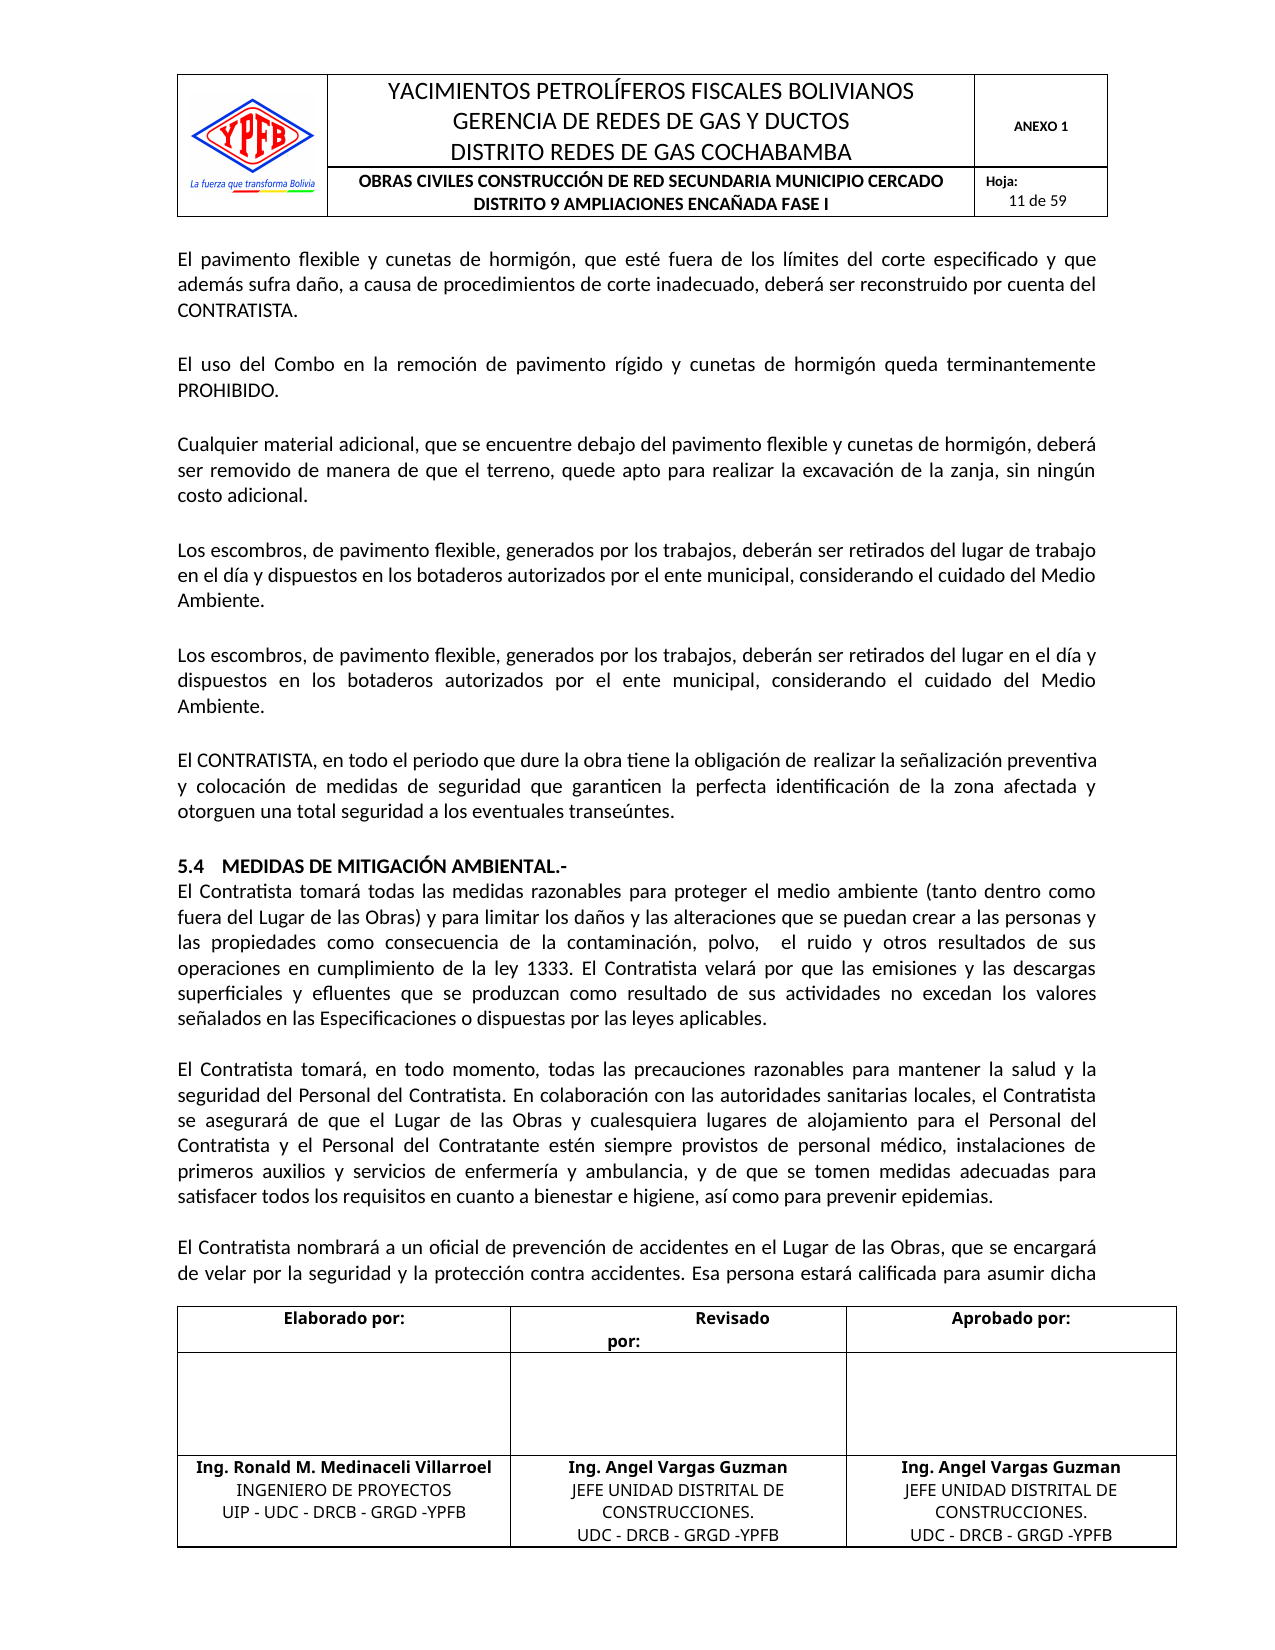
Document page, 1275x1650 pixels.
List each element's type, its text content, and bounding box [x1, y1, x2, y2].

text El Contratista tomará todas las medidas razonables para proteger el medio ambiente (tanto dentro como fuera del Lugar de las Obras) y para limitar los daños y las alteraciones que se puedan crear a las personas y las propiedades como consecuencia de la contaminación, polvo, el ruido y otros resultados de sus operaciones en cumplimiento de la ley 1333. El Contratista velará por que las emisiones y las descargas superficiales y efluentes que se produzcan como resultado de sus actividades no excedan los valores señalados en las Especificaciones o dispuestas por las leyes aplicables. [177, 878, 1098, 1031]
picture [188, 93, 316, 198]
text Cualquier material adicional, que se encuentre debajo del pavimento flexible y cunetas de hormigón, deberá ser removido de manera de que el terreno, quede apto para realizar la excavación de la zanja, sin ningún costo adicional. [177, 431, 1098, 508]
text Los escombros, de pavimento flexible, generados por los trabajos, deberán ser retirados del lugar de trabajo en el día y dispuestos en los botaderos autorizados por el ente municipal, considerando el cuidado del Medio Ambiente. [177, 537, 1098, 613]
text El pavimento flexible y cunetas de hormigón, que esté fuera de los límites del corte especificado y que además sufra daño, a causa de procedimientos de corte inadecuado, deberá ser reconstruido por cuenta del CONTRATISTA. [177, 246, 1098, 322]
text El CONTRATISTA, en todo el periodo que dure la obra tiene la obligación de realizar la señalización preventiva y colocación de medidas de seguridad que garanticen la perfecta identificación de la zona afectada y otorguen una total seguridad a los eventuales transeúntes. [177, 748, 1098, 824]
text Los escombros, de pavimento flexible, generados por los trabajos, deberán ser retirados del lugar en el día y dispuestos en los botaderos autorizados por el ente municipal, considerando el cuidado del Medio Ambiente. [177, 642, 1098, 718]
text El uso del Combo en la remoción de pavimento rígido y cunetas de hormigón queda terminantemente PROHIBIDO. [177, 351, 1098, 402]
text El Contratista tomará, en todo momento, todas las precauciones razonables para mantener la salud y la seguridad del Personal del Contratista. En colaboración con las autoridades sanitarias locales, el Contratista se asegurará de que el Lugar de las Obras y cualesquiera lugares de alojamiento para el Personal del Contratista y el Personal del Contratante estén siempre provistos de personal médico, instalaciones de primeros auxilios y servicios de enfermería y ambulancia, y de que se tomen medidas adecuadas para satisfacer todos los requisitos en cuanto a bienestar e higiene, así como para prevenir epidemias. [177, 1056, 1098, 1209]
subtitle MEDIDAS DE MITIGACIÓN AMBIENTAL.- [177, 853, 1098, 878]
